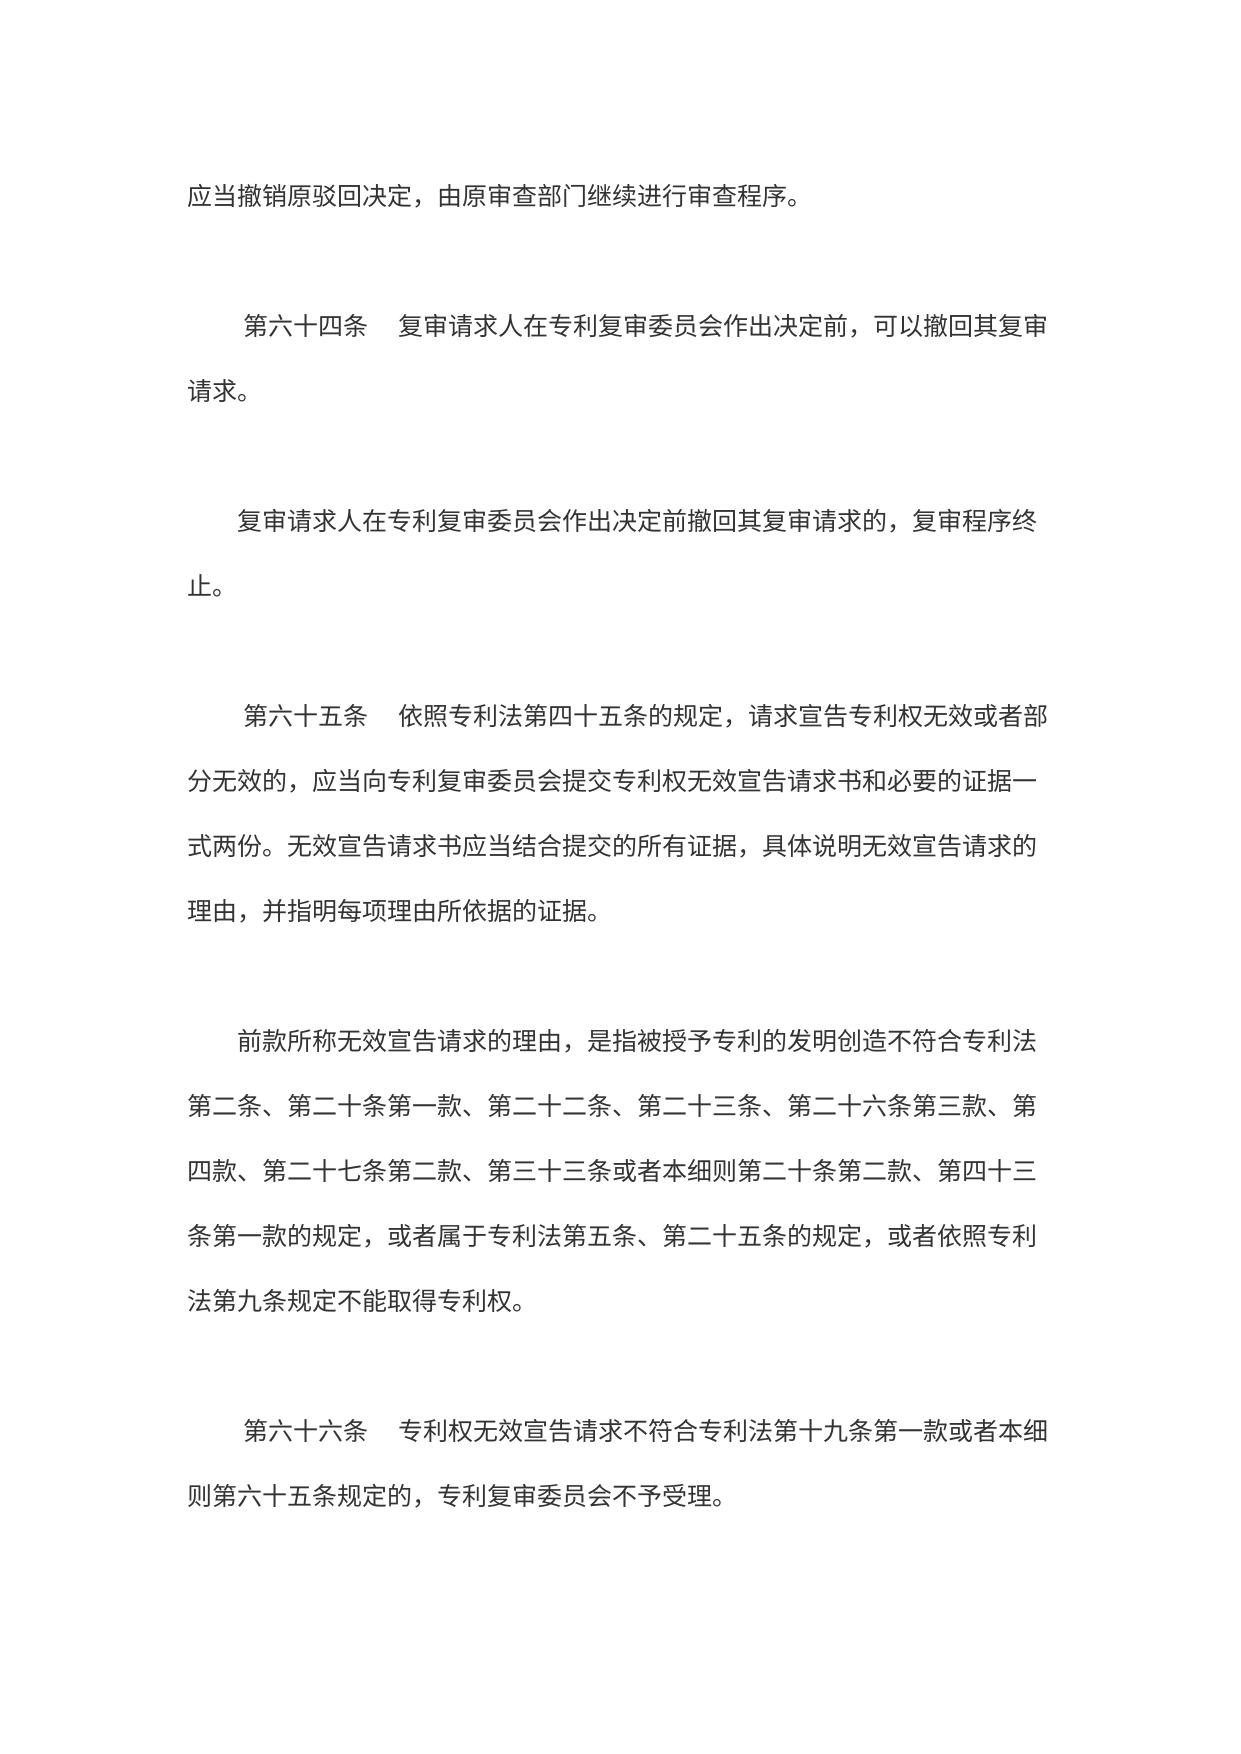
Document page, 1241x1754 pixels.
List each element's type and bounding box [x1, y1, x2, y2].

text [187, 162, 1053, 1527]
